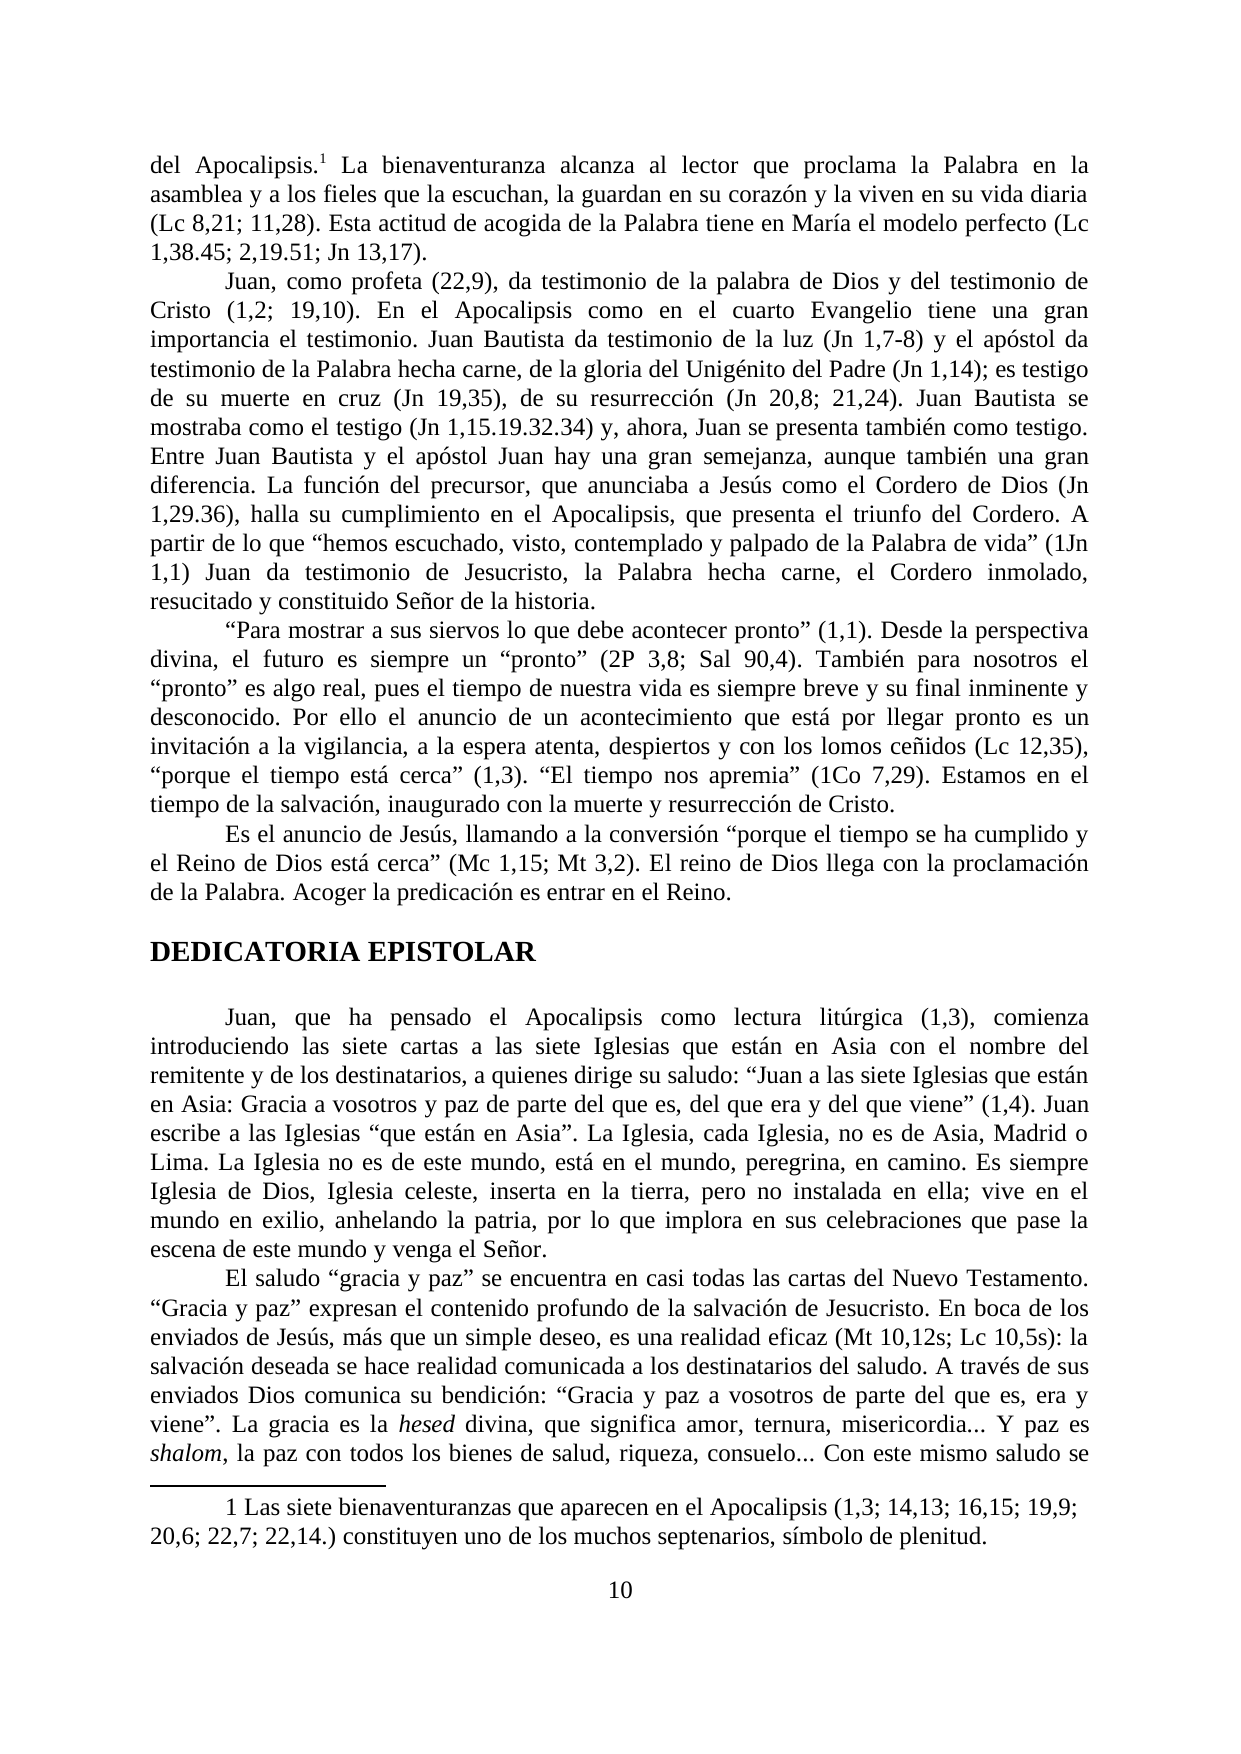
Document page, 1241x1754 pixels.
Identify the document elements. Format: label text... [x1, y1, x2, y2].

text DEDICATORIA EPISTOLAR [150, 935, 1090, 968]
text Juan, que ha pensado el Apocalipsis como lectura litúrgica (1,3), comienza introduciendo las siete cartas a las siete Iglesias que están en Asia con el nombre del remitente y de los destinatarios, a quienes dirige su saludo: “Juan a las siete Iglesias que están en Asia: Gracia a vosotros y paz de parte del que es, del que era y del que viene” (1,4). Juan escribe a las Iglesias “que están en Asia”. La Iglesia, cada Iglesia, no es de Asia, Madrid o Lima. La Iglesia no es de este mundo, está en el mundo, peregrina, en camino. Es siempre Iglesia de Dios, Iglesia celeste, inserta en la tierra, pero no instalada en ella; vive en el mundo en exilio, anhelando la patria, por lo que implora en sus celebraciones que pase la escena de este mundo y venga el Señor. [150, 1002, 1090, 1263]
text “Para mostrar a sus siervos lo que debe acontecer pronto” (1,1). Desde la perspectiva divina, el futuro es siempre un “pronto” (2P 3,8; Sal 90,4). También para nosotros el “pronto” es algo real, pues el tiempo de nuestra vida es siempre breve y su final inminente y desconocido. Por ello el anuncio de un acontecimiento que está por llegar pronto es un invitación a la vigilancia, a la espera atenta, despiertos y con los lomos ceñidos (Lc 12,35), “porque el tiempo está cerca” (1,3). “El tiempo nos apremia” (1Co 7,29). Estamos en el tiempo de la salvación, inaugurado con la muerte y resurrección de Cristo. [150, 615, 1090, 818]
text Juan, como profeta (22,9), da testimonio de la palabra de Dios y del testimonio de Cristo (1,2; 19,10). En el Apocalipsis como en el cuarto Evangelio tiene una gran importancia el testimonio. Juan Bautista da testimonio de la luz (Jn 1,7-8) y el apóstol da testimonio de la Palabra hecha carne, de la gloria del Unigénito del Padre (Jn 1,14); es testigo de su muerte en cruz (Jn 19,35), de su resurrección (Jn 20,8; 21,24). Juan Bautista se mostraba como el testigo (Jn 1,15.19.32.34) y, ahora, Juan se presenta también como testigo. Entre Juan Bautista y el apóstol Juan hay una gran semejanza, aunque también una gran diferencia. La función del precursor, que anunciaba a Jesús como el Cordero de Dios (Jn 1,29.36), halla su cumplimiento en el Apocalipsis, que presenta el triunfo del Cordero. A partir de lo que “hemos escuchado, visto, contemplado y palpado de la Palabra de vida” (1Jn 1,1) Juan da testimonio de Jesucristo, la Palabra hecha carne, el Cordero inmolado, resucitado y constituido Señor de la historia. [150, 266, 1090, 615]
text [150, 1263, 1090, 1467]
text Es el anuncio de Jesús, llamando a la conversión “porque el tiempo se ha cumplido y el Reino de Dios está cerca” (Mc 1,15; Mt 3,2). El reino de Dios llega con la proclamación de la Palabra. Acoger la predicación es entrar en el Reino. [150, 818, 1090, 906]
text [150, 150, 1090, 266]
